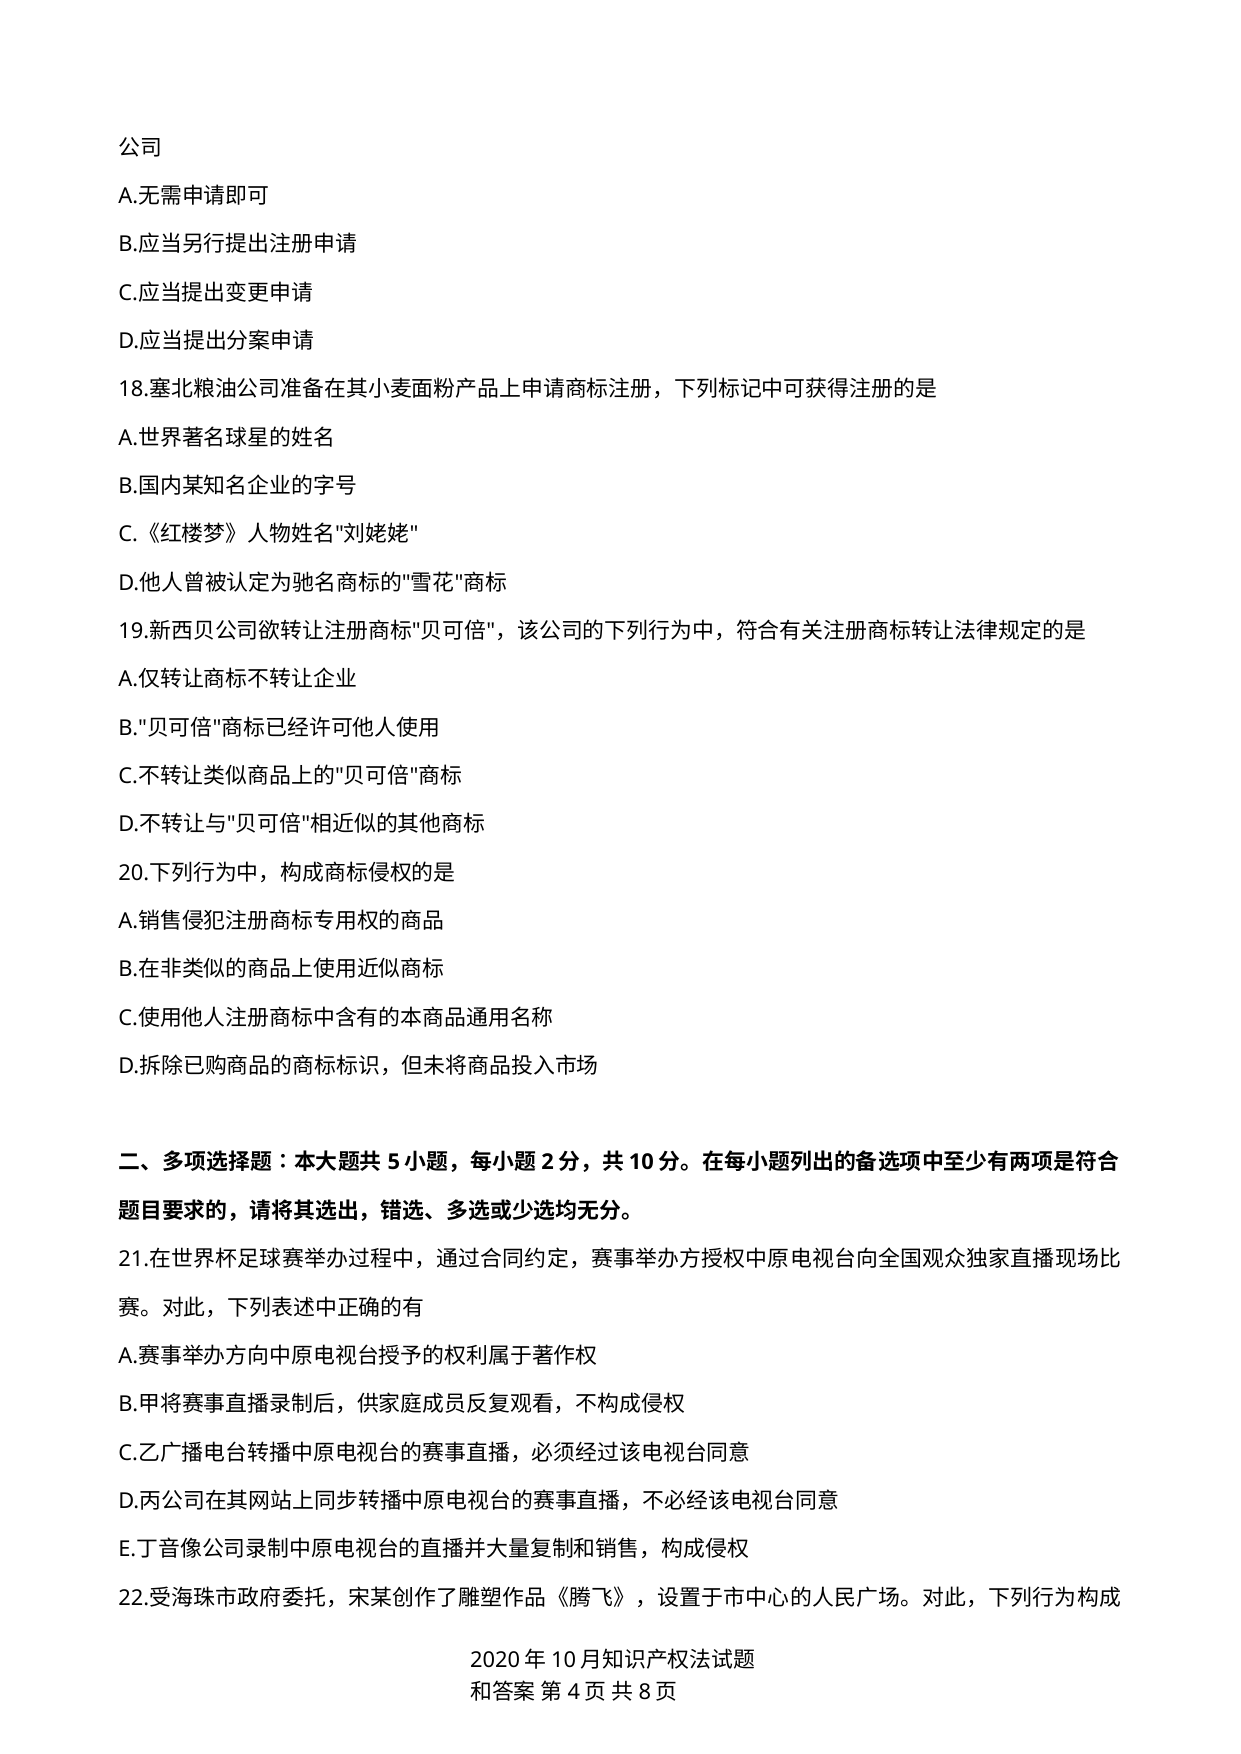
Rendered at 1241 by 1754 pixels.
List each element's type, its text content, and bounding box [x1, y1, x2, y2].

text C.不转让类似商品上的"贝可倍"商标 [118, 758, 1122, 790]
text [118, 129, 1122, 162]
text B.在非类似的商品上使用近似商标 [118, 951, 1122, 984]
text A.赛事举办方向中原电视台授予的权利属于著作权 [118, 1338, 1122, 1370]
text C.应当提出变更申请 [118, 274, 1122, 307]
text B.国内某知名企业的字号 [118, 468, 1122, 500]
text 21.在世界杯足球赛举办过程中，通过合同约定，赛事举办方授权中原电视台向全国观众独家直播现场比赛。对此，下列表述中正确的有 [118, 1241, 1122, 1322]
text 20.下列行为中，构成商标侵权的是 [118, 854, 1122, 887]
text D.应当提出分案申请 [118, 323, 1122, 355]
text A.仅转让商标不转让企业 [118, 661, 1122, 694]
text E.丁音像公司录制中原电视台的直播并大量复制和销售，构成侵权 [118, 1531, 1122, 1563]
text A.销售侵犯注册商标专用权的商品 [118, 903, 1122, 935]
text D.拆除已购商品的商标标识，但未将商品投入市场 [118, 1048, 1122, 1080]
text D.丙公司在其网站上同步转播中原电视台的赛事直播，不必经该电视台同意 [118, 1483, 1122, 1515]
text C.使用他人注册商标中含有的本商品通用名称 [118, 999, 1122, 1032]
text 18.塞北粮油公司准备在其小麦面粉产品上申请商标注册，下列标记中可获得注册的是 [118, 371, 1122, 404]
text B.甲将赛事直播录制后，供家庭成员反复观看，不构成侵权 [118, 1386, 1122, 1418]
text A.世界著名球星的姓名 [118, 419, 1122, 452]
text C.《红楼梦》人物姓名"刘姥姥" [118, 516, 1122, 549]
text B.应当另行提出注册申请 [118, 226, 1122, 259]
text 19.新西贝公司欲转让注册商标"贝可倍"，该公司的下列行为中，符合有关注册商标转让法律规定的是 [118, 613, 1122, 645]
text 二、多项选择题∶本大题共5小题，每小题2分，共10分。在每小题列出的备选项中至少有两项是符合题目要求的，请将其选出，错选、多选或少选均无分。 [118, 1143, 1122, 1225]
text B."贝可倍"商标已经许可他人使用 [118, 709, 1122, 742]
text D.不转让与"贝可倍"相近似的其他商标 [118, 806, 1122, 839]
text C.乙广播电台转播中原电视台的赛事直播，必须经过该电视台同意 [118, 1434, 1122, 1467]
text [118, 1579, 1122, 1612]
text A.无需申请即可 [118, 178, 1122, 210]
text D.他人曾被认定为驰名商标的"雪花"商标 [118, 564, 1122, 597]
